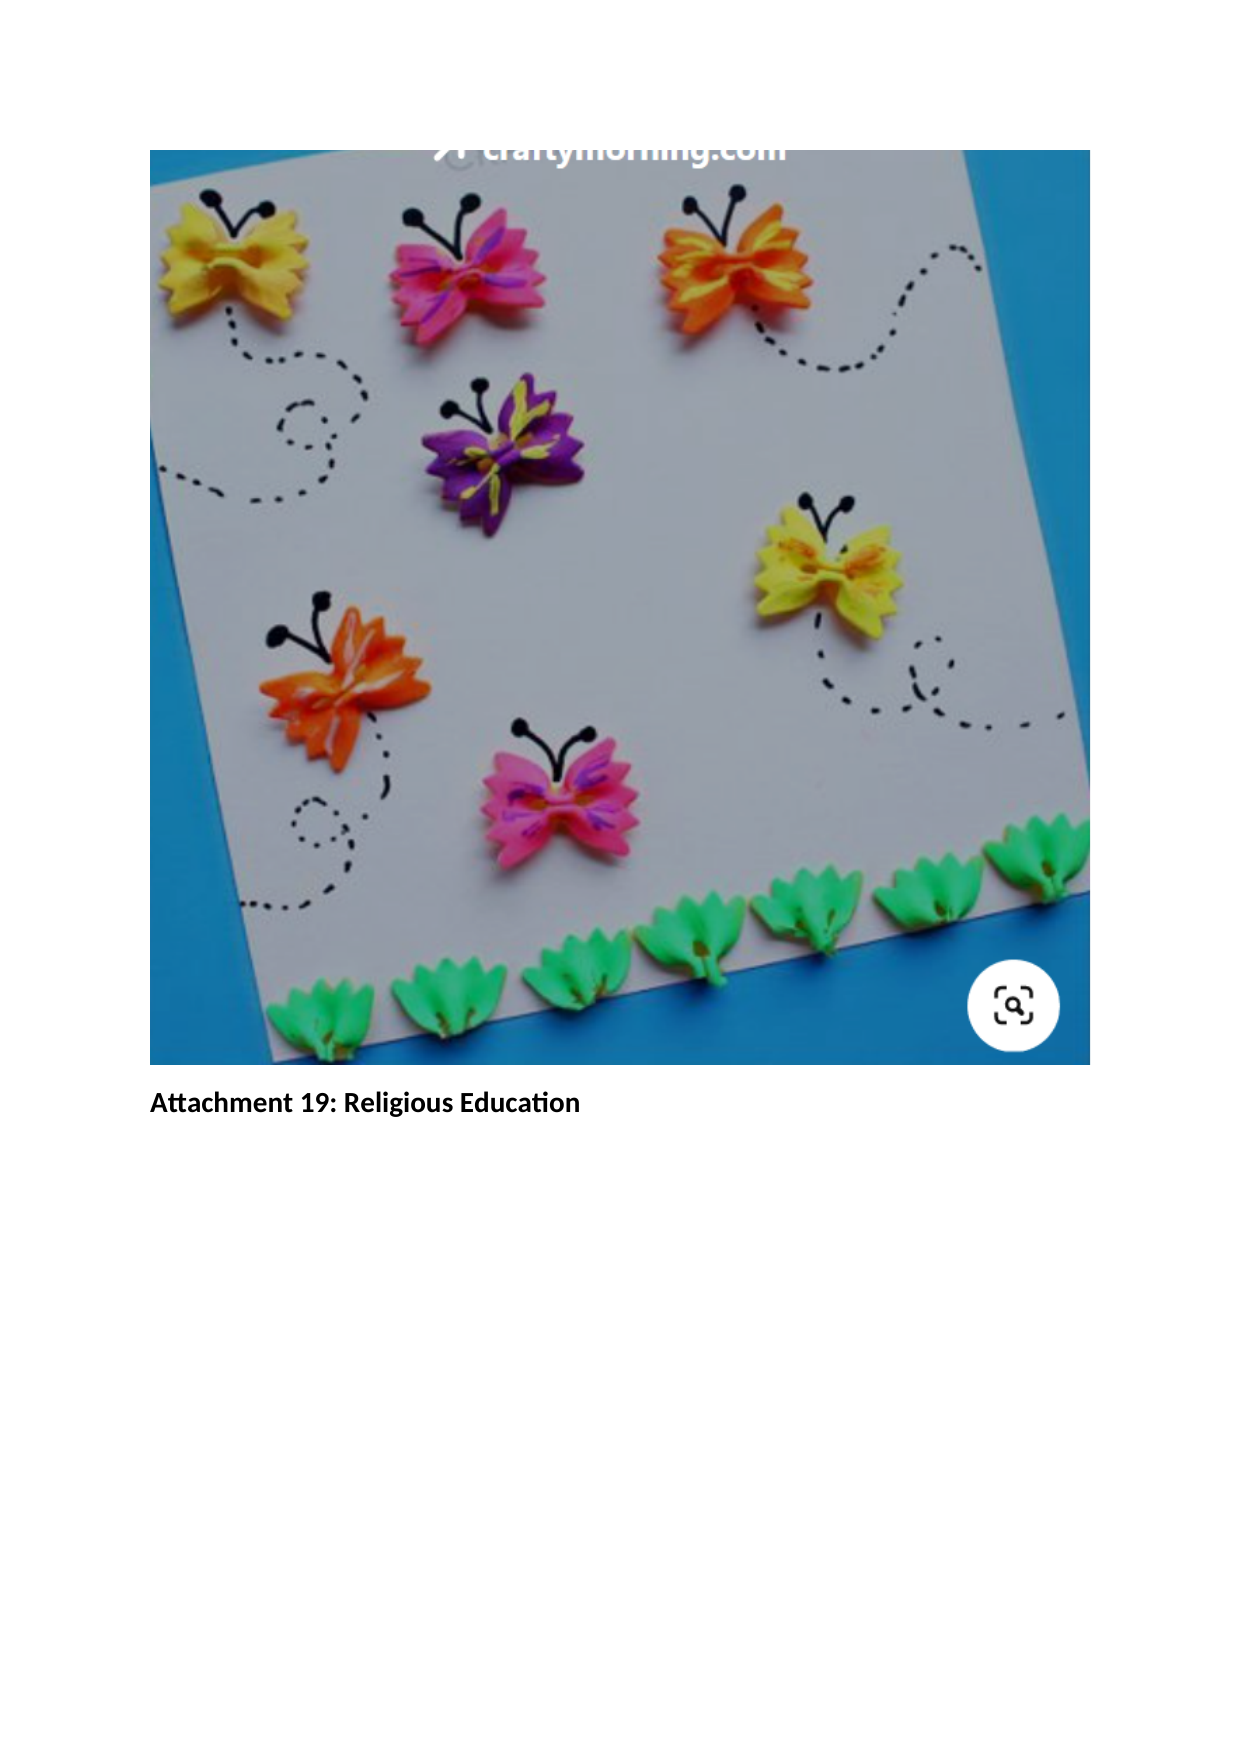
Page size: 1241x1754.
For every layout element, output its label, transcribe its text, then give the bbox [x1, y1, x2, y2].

text Attachment 19: Religious Education [150, 1084, 1090, 1119]
picture [150, 150, 1091, 1065]
